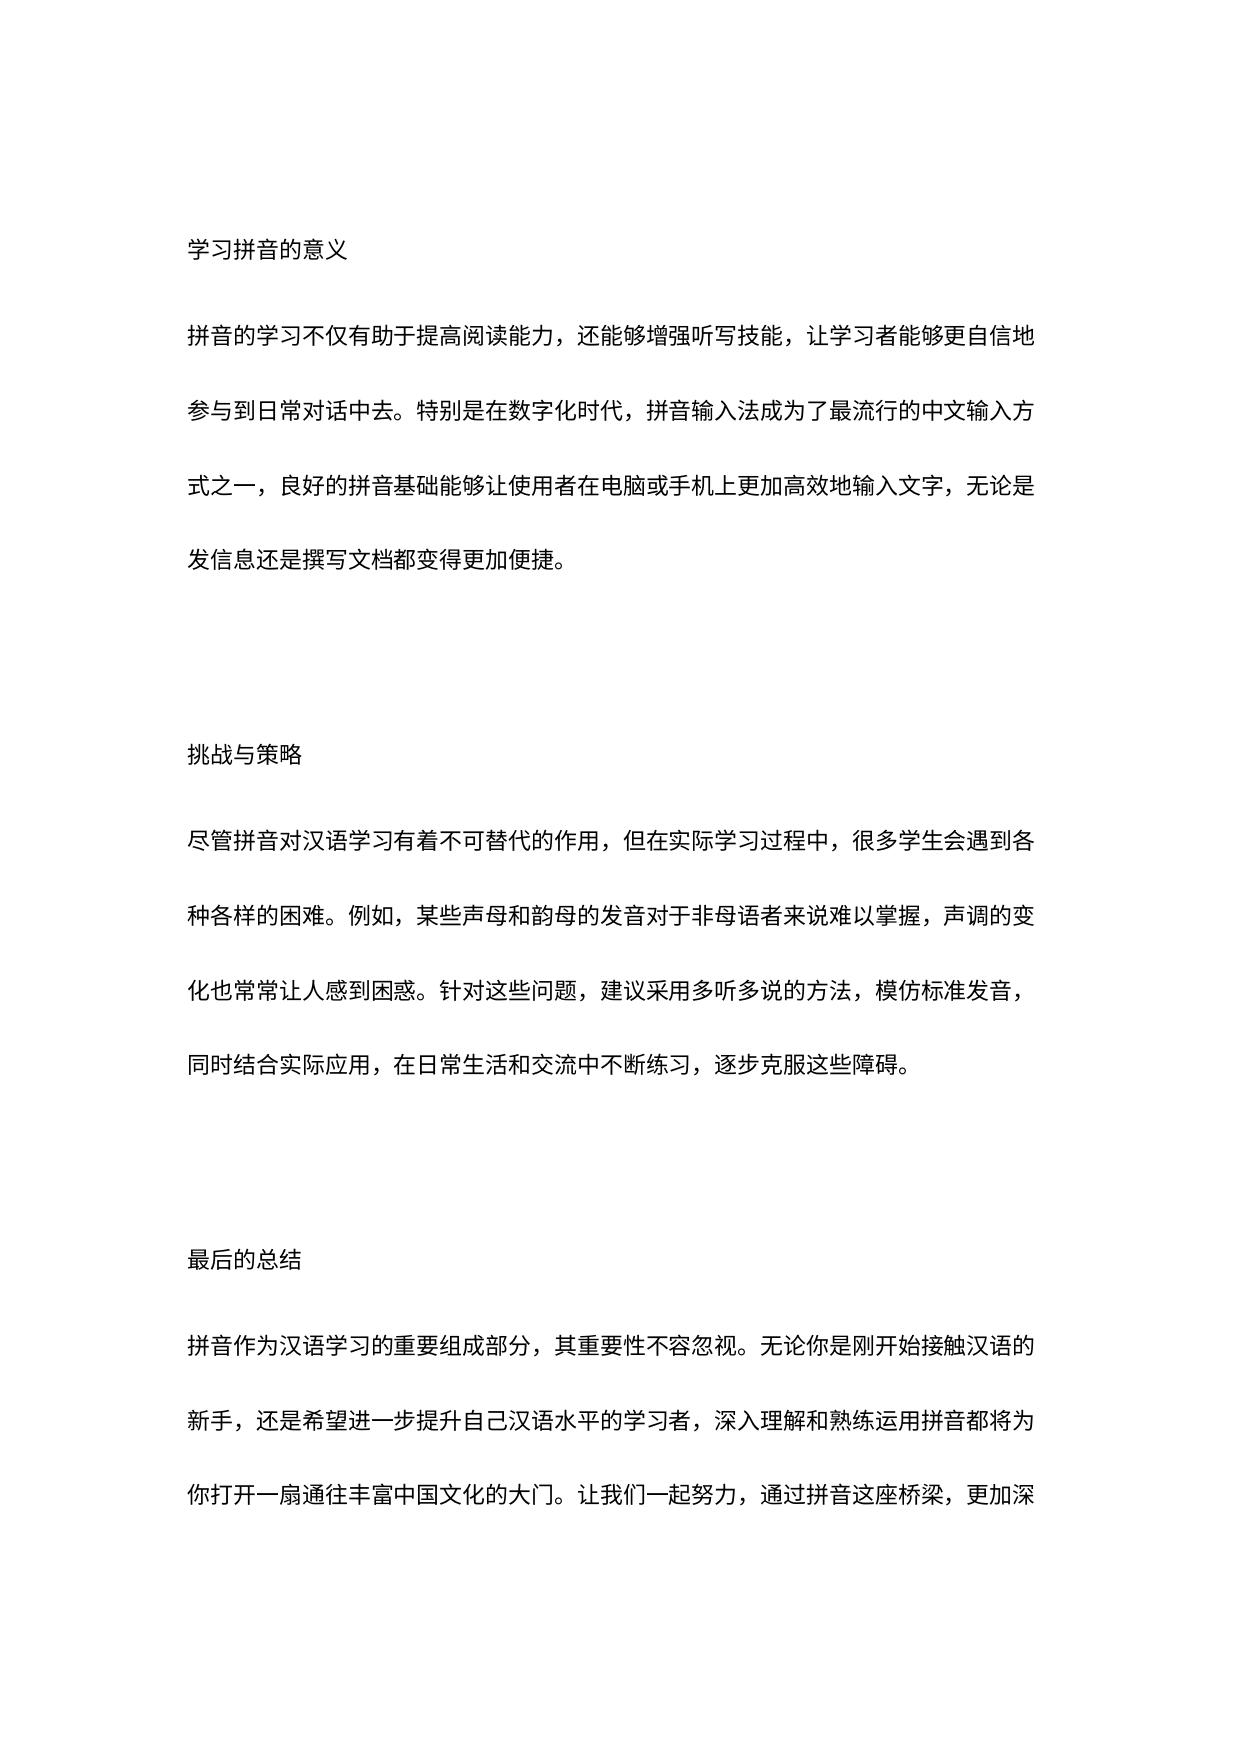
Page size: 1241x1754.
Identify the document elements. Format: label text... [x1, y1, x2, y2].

text 最后的总结 [187, 1226, 1053, 1291]
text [187, 1312, 1053, 1527]
text 挑战与策略 [187, 721, 1053, 786]
text 尽管拼音对汉语学习有着不可替代的作用，但在实际学习过程中，很多学生会遇到各种各样的困难。例如，某些声母和韵母的发音对于非母语者来说难以掌握，声调的变化也常常让人感到困惑。针对这些问题，建议采用多听多说的方法，模仿标准发音，同时结合实际应用，在日常生活和交流中不断练习，逐步克服这些障碍。 [187, 807, 1053, 1096]
text 拼音的学习不仅有助于提高阅读能力，还能够增强听写技能，让学习者能够更自信地参与到日常对话中去。特别是在数字化时代，拼音输入法成为了最流行的中文输入方式之一，良好的拼音基础能够让使用者在电脑或手机上更加高效地输入文字，无论是发信息还是撰写文档都变得更加便捷。 [187, 302, 1053, 591]
text 学习拼音的意义 [187, 216, 1053, 281]
